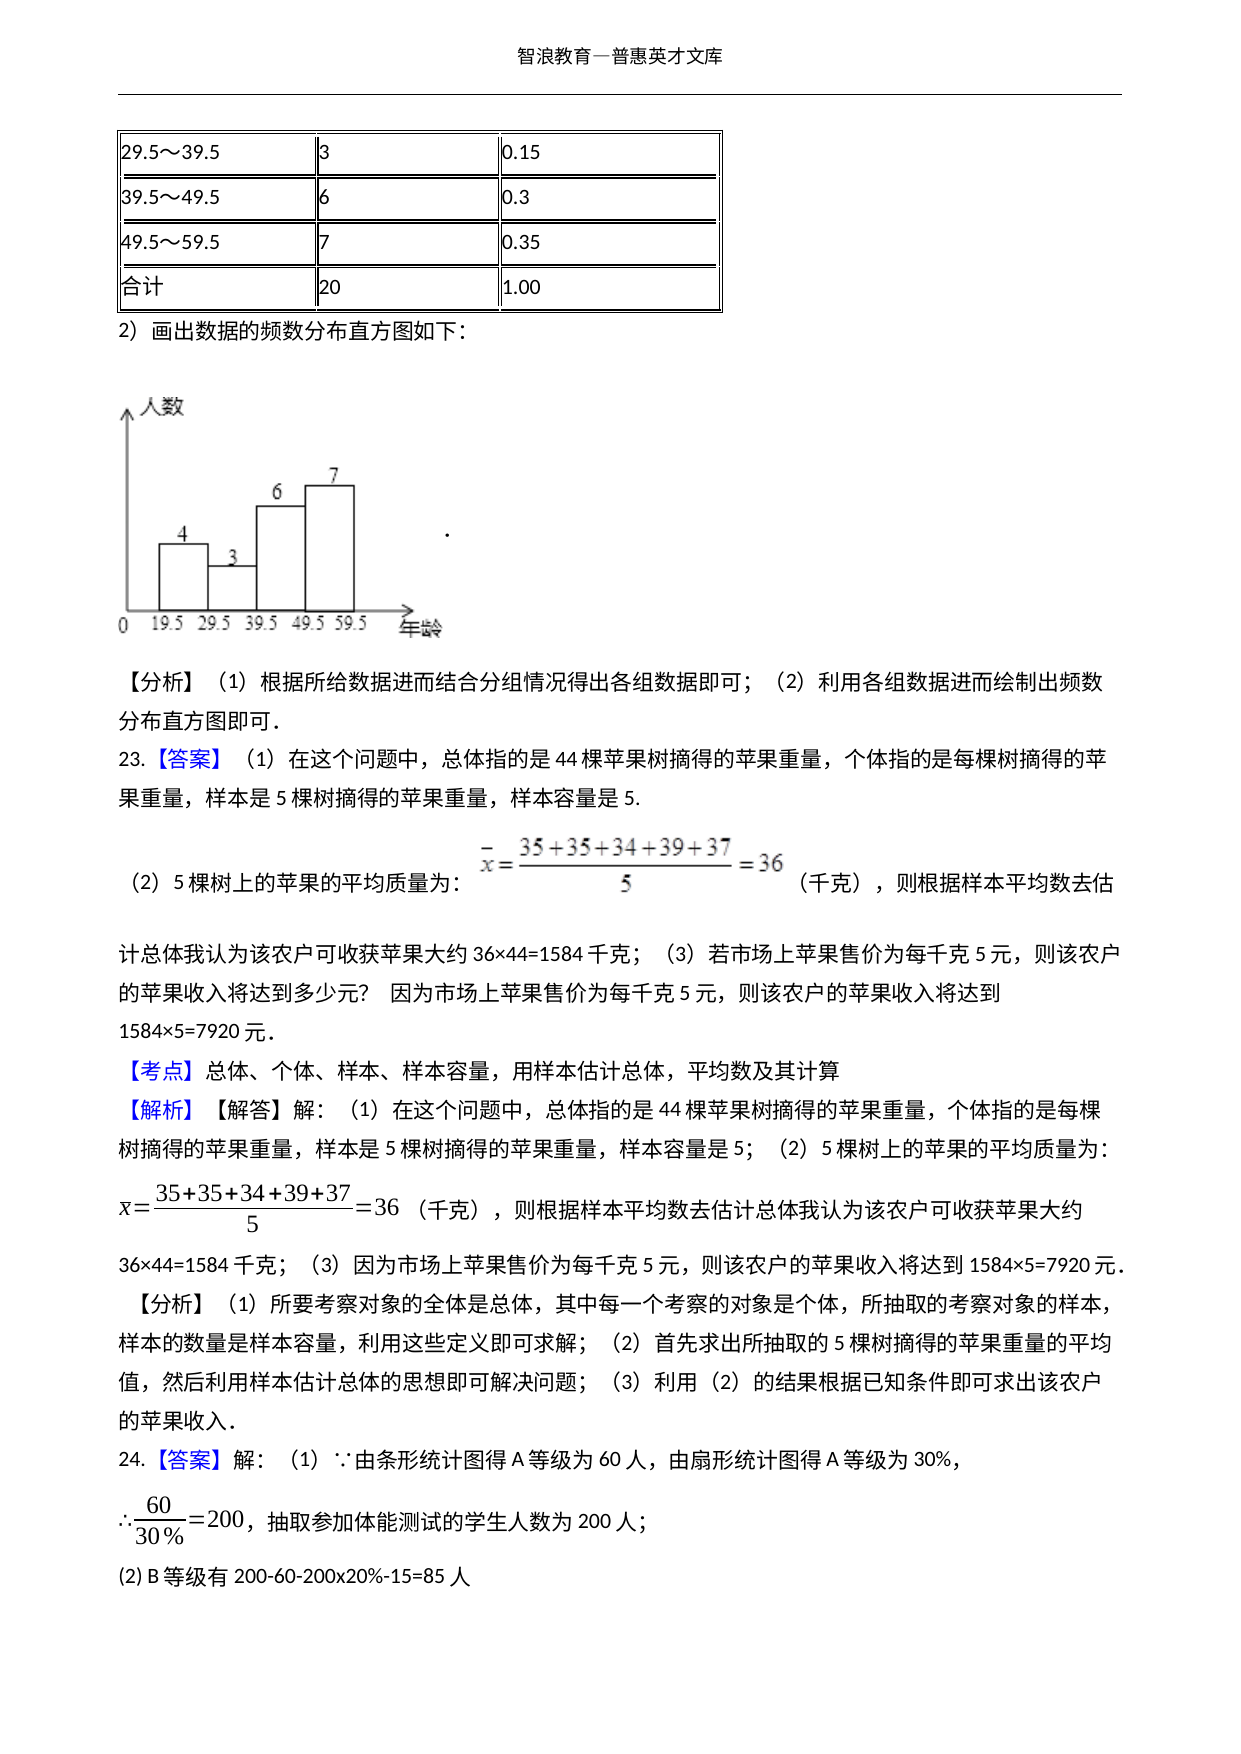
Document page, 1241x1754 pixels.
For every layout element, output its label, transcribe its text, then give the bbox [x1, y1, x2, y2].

table_cell 29.5～39.5 [119, 131, 317, 174]
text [118, 1443, 1122, 1592]
table_cell 6 [319, 179, 498, 219]
table_cell 合计 [119, 264, 317, 309]
table_cell 0.3 [500, 174, 721, 219]
table_cell 7 [319, 224, 498, 264]
table_cell 1.00 [500, 264, 721, 309]
text 2）画出数据的频数分布直方图如下： ． 【分析】（1）根据所给数据进而结合分组情况得出各组数据即可；（2）利用各组数据进而绘制出频数分布直方图即可． [118, 313, 1122, 736]
table_cell 49.5～59.5 [119, 219, 317, 264]
picture [118, 397, 443, 638]
table_cell 0.35 [500, 219, 721, 264]
text 【解析】【解答】解：（1）在这个问题中，总体指的是44棵苹果树摘得的苹果重量，个体指的是每棵树摘得的苹果重量，样本是5棵树摘得的苹果重量，样本容量是5；（2）5棵树上的苹果的平均质量为： （千克），则根据样本平均数去估计总体我认为该农户可收获苹果大约36×44=1584千克；（3）因为市场上苹果售价为每千克5元，则该农户的苹果收入将达到1584×5=7920元． 【分析】（1）所要考察对象的全体是总体，其中每一个考察的对象是个体，所抽取的考察对象的样本，样本的数量是样本容量，利用这些定义即可求解；（2）首先求出所抽取的5棵树摘得的苹果重量的平均值，然后利用样本估计总体的思想即可解决问题；（3）利用（2）的结果根据已知条件即可求出该农户的苹果收入． [118, 1092, 1122, 1436]
picture [477, 832, 787, 897]
table_cell 39.5～49.5 [119, 174, 317, 219]
table_cell 3 [317, 131, 500, 174]
table_cell 0.15 [500, 134, 719, 174]
text 【考点】总体、个体、样本、样本容量，用样本估计总体，平均数及其计算 [118, 1053, 1122, 1086]
table_cell 20 [317, 264, 500, 309]
text 23.【答案】（1）在这个问题中，总体指的是44棵苹果树摘得的苹果重量，个体指的是每棵树摘得的苹果重量，样本是5棵树摘得的苹果重量，样本容量是5. （2）5棵树上的苹果的平均质量为： （千克），则根据样本平均数去估计总体我认为该农户可收获苹果大约36×44=1584千克；（3）若市场上苹果售价为每千克5元，则该农户的苹果收入将达到多少元？ 因为市场上苹果售价为每千克5元，则该农户的苹果收入将达到1584×5=7920元． [118, 742, 1122, 1047]
